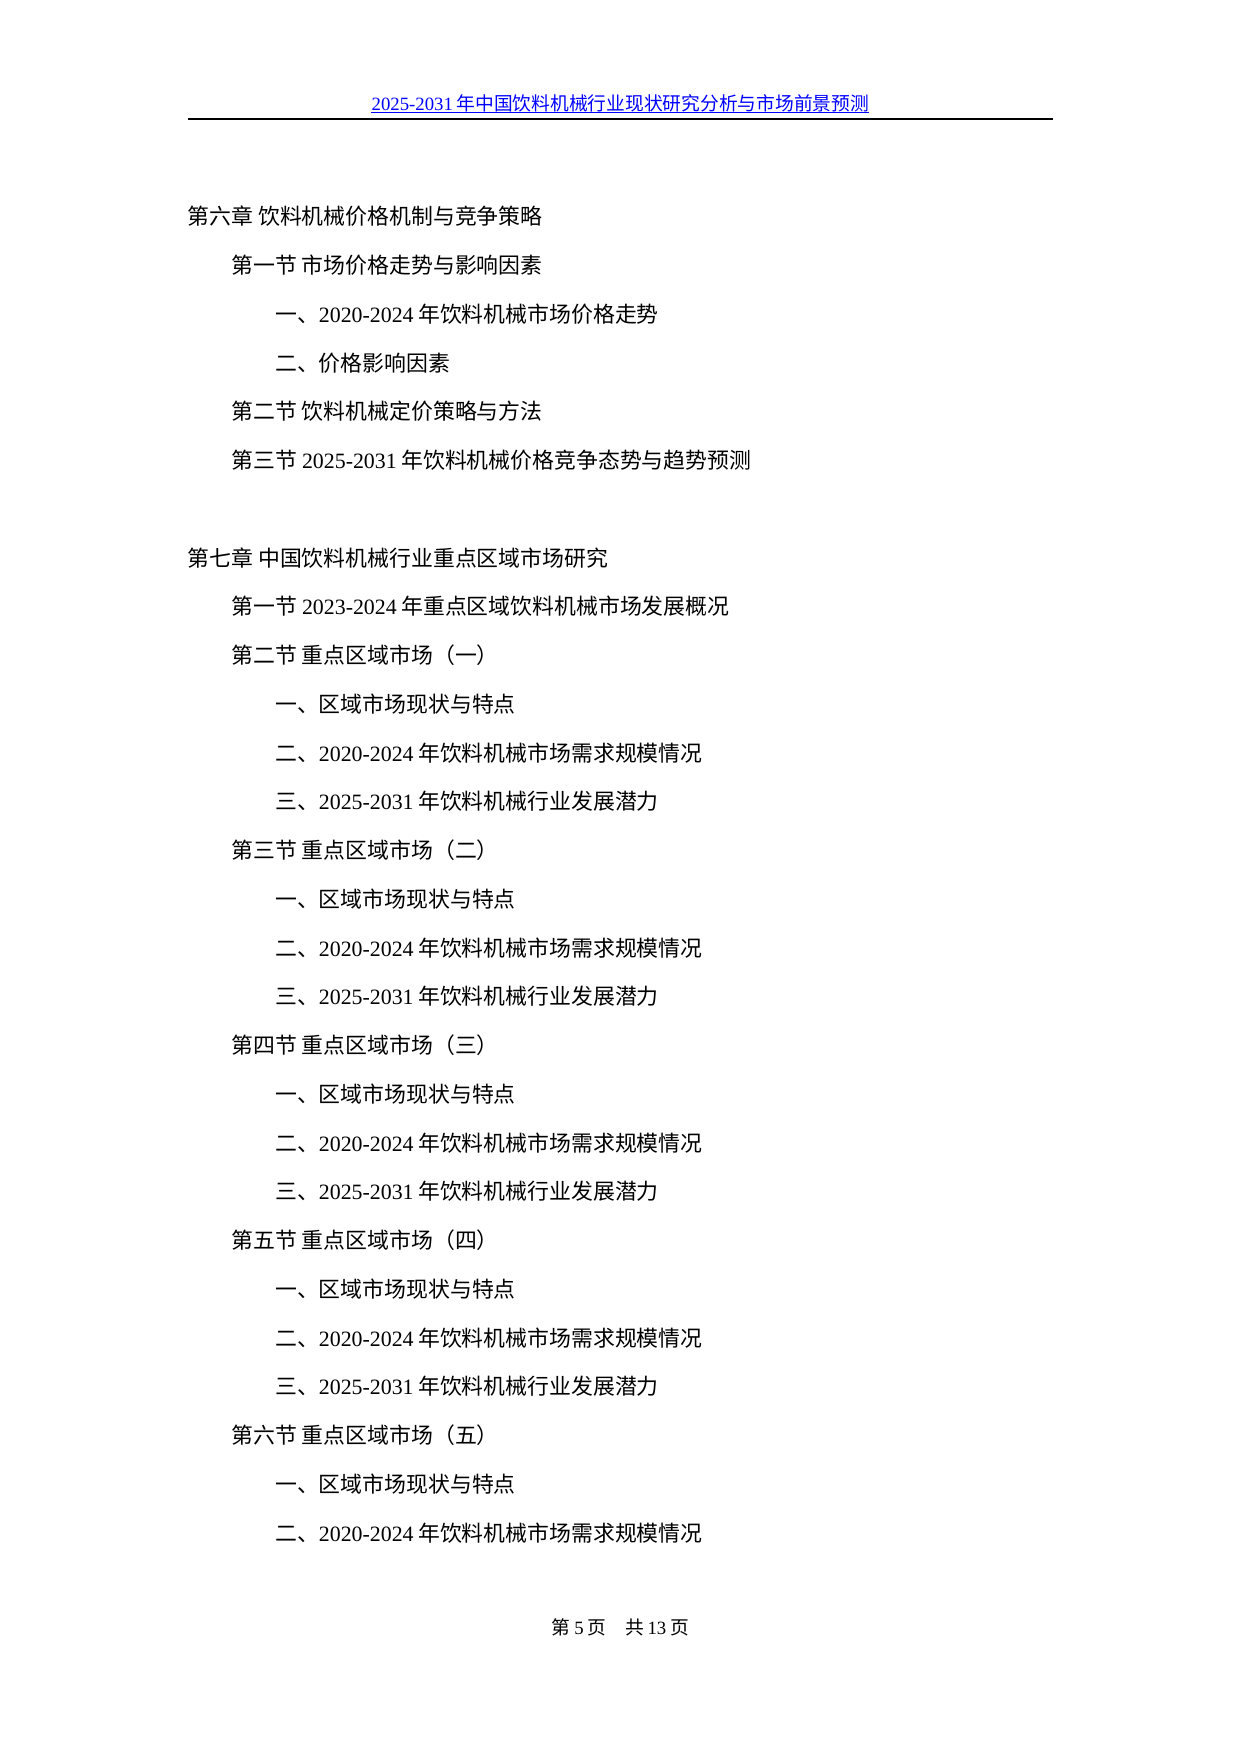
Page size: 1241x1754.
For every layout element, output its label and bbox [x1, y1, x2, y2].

text [187, 150, 1053, 1548]
